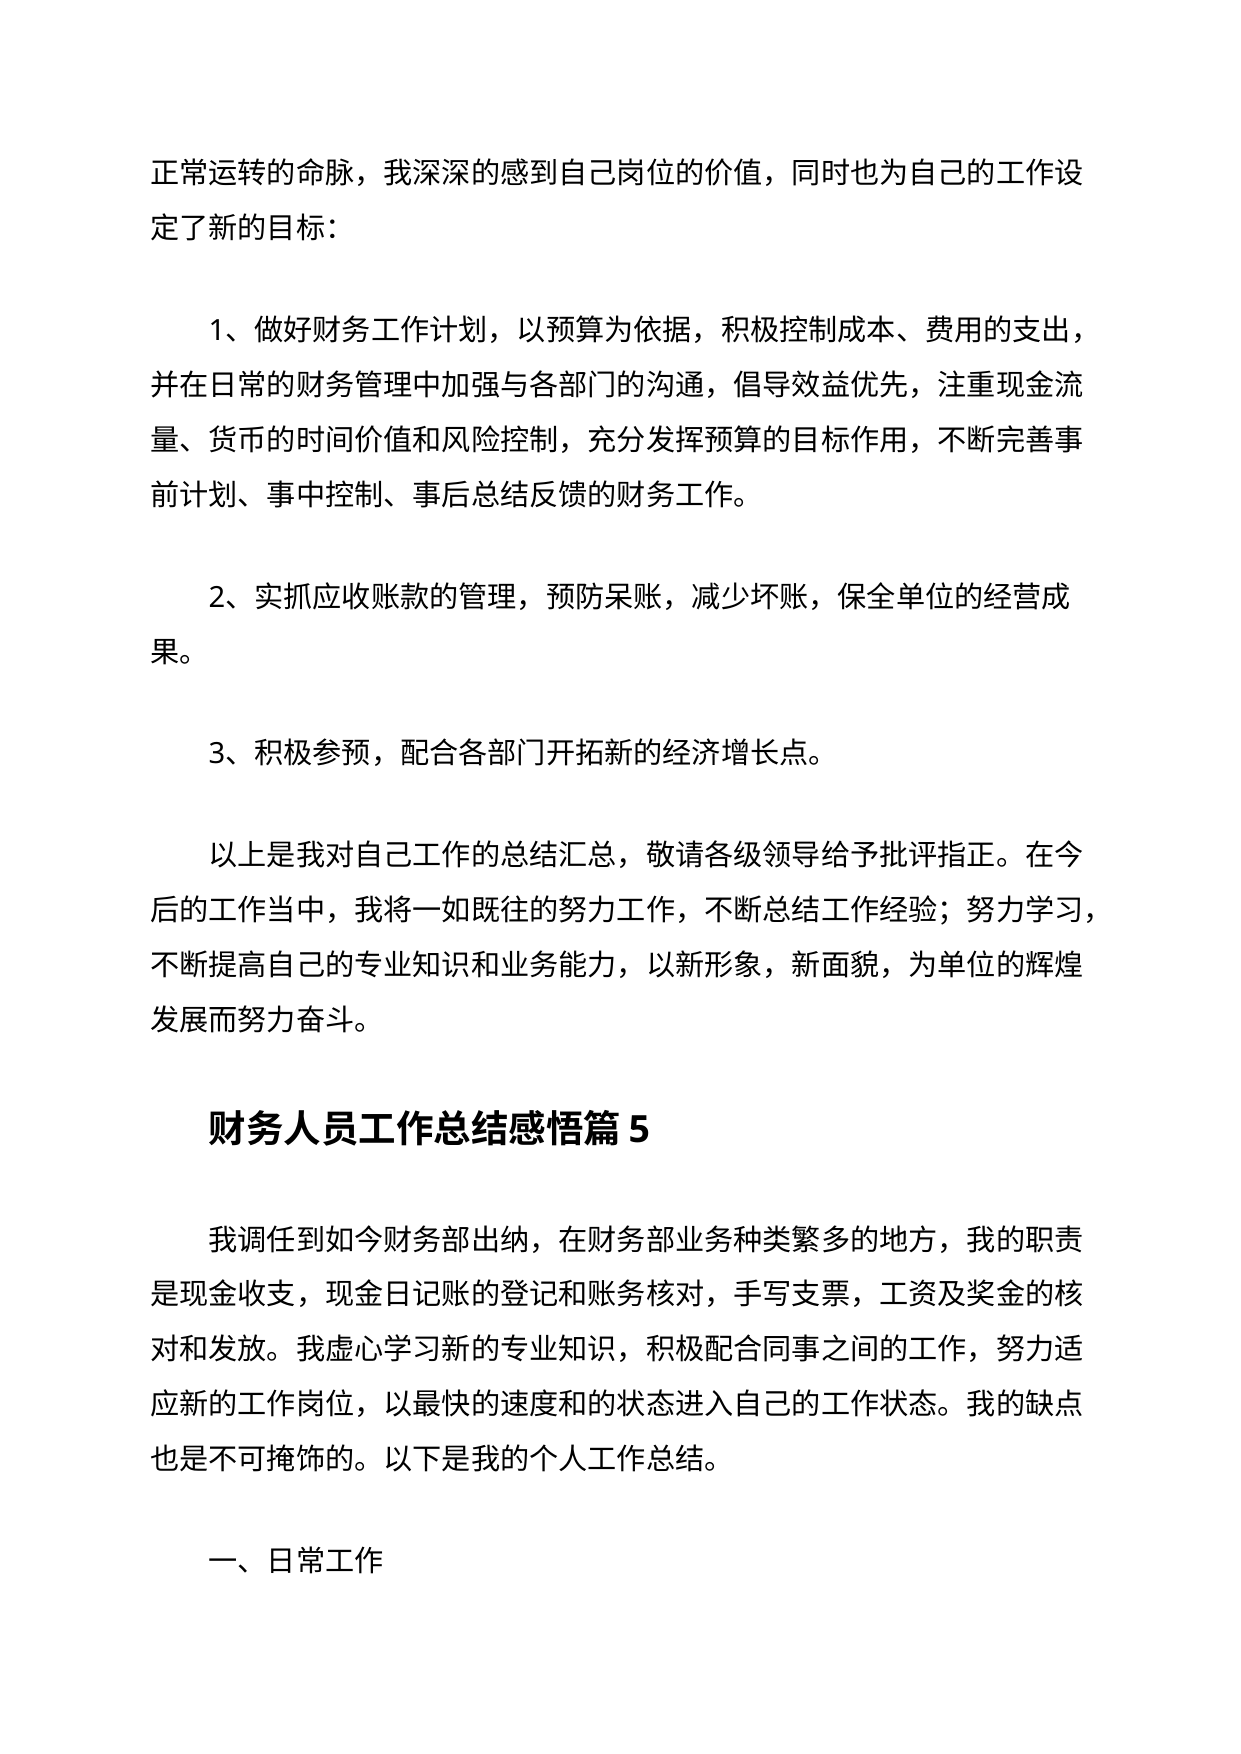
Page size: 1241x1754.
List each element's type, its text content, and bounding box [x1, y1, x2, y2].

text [150, 150, 1090, 247]
text 一、日常工作 [150, 1537, 1090, 1580]
text 2、实抓应收账款的管理，预防呆账，减少坏账，保全单位的经营成果。 [150, 573, 1090, 671]
text 财务人员工作总结感悟篇5 [150, 1098, 1090, 1153]
text 3、积极参预，配合各部门开拓新的经济增长点。 [150, 730, 1090, 772]
text 以上是我对自己工作的总结汇总，敬请各级领导给予批评指正。在今后的工作当中，我将一如既往的努力工作，不断总结工作经验；努力学习，不断提高自己的专业知识和业务能力，以新形象，新面貌，为单位的辉煌发展而努力奋斗。 [150, 832, 1090, 1039]
text 我调任到如今财务部出纳，在财务部业务种类繁多的地方，我的职责是现金收支，现金日记账的登记和账务核对，手写支票，工资及奖金的核对和发放。我虚心学习新的专业知识，积极配合同事之间的工作，努力适应新的工作岗位，以最快的速度和的状态进入自己的工作状态。我的缺点也是不可掩饰的。以下是我的个人工作总结。 [150, 1216, 1090, 1478]
text 1、做好财务工作计划，以预算为依据，积极控制成本、费用的支出，并在日常的财务管理中加强与各部门的沟通，倡导效益优先，注重现金流量、货币的时间价值和风险控制，充分发挥预算的目标作用，不断完善事前计划、事中控制、事后总结反馈的财务工作。 [150, 307, 1090, 514]
